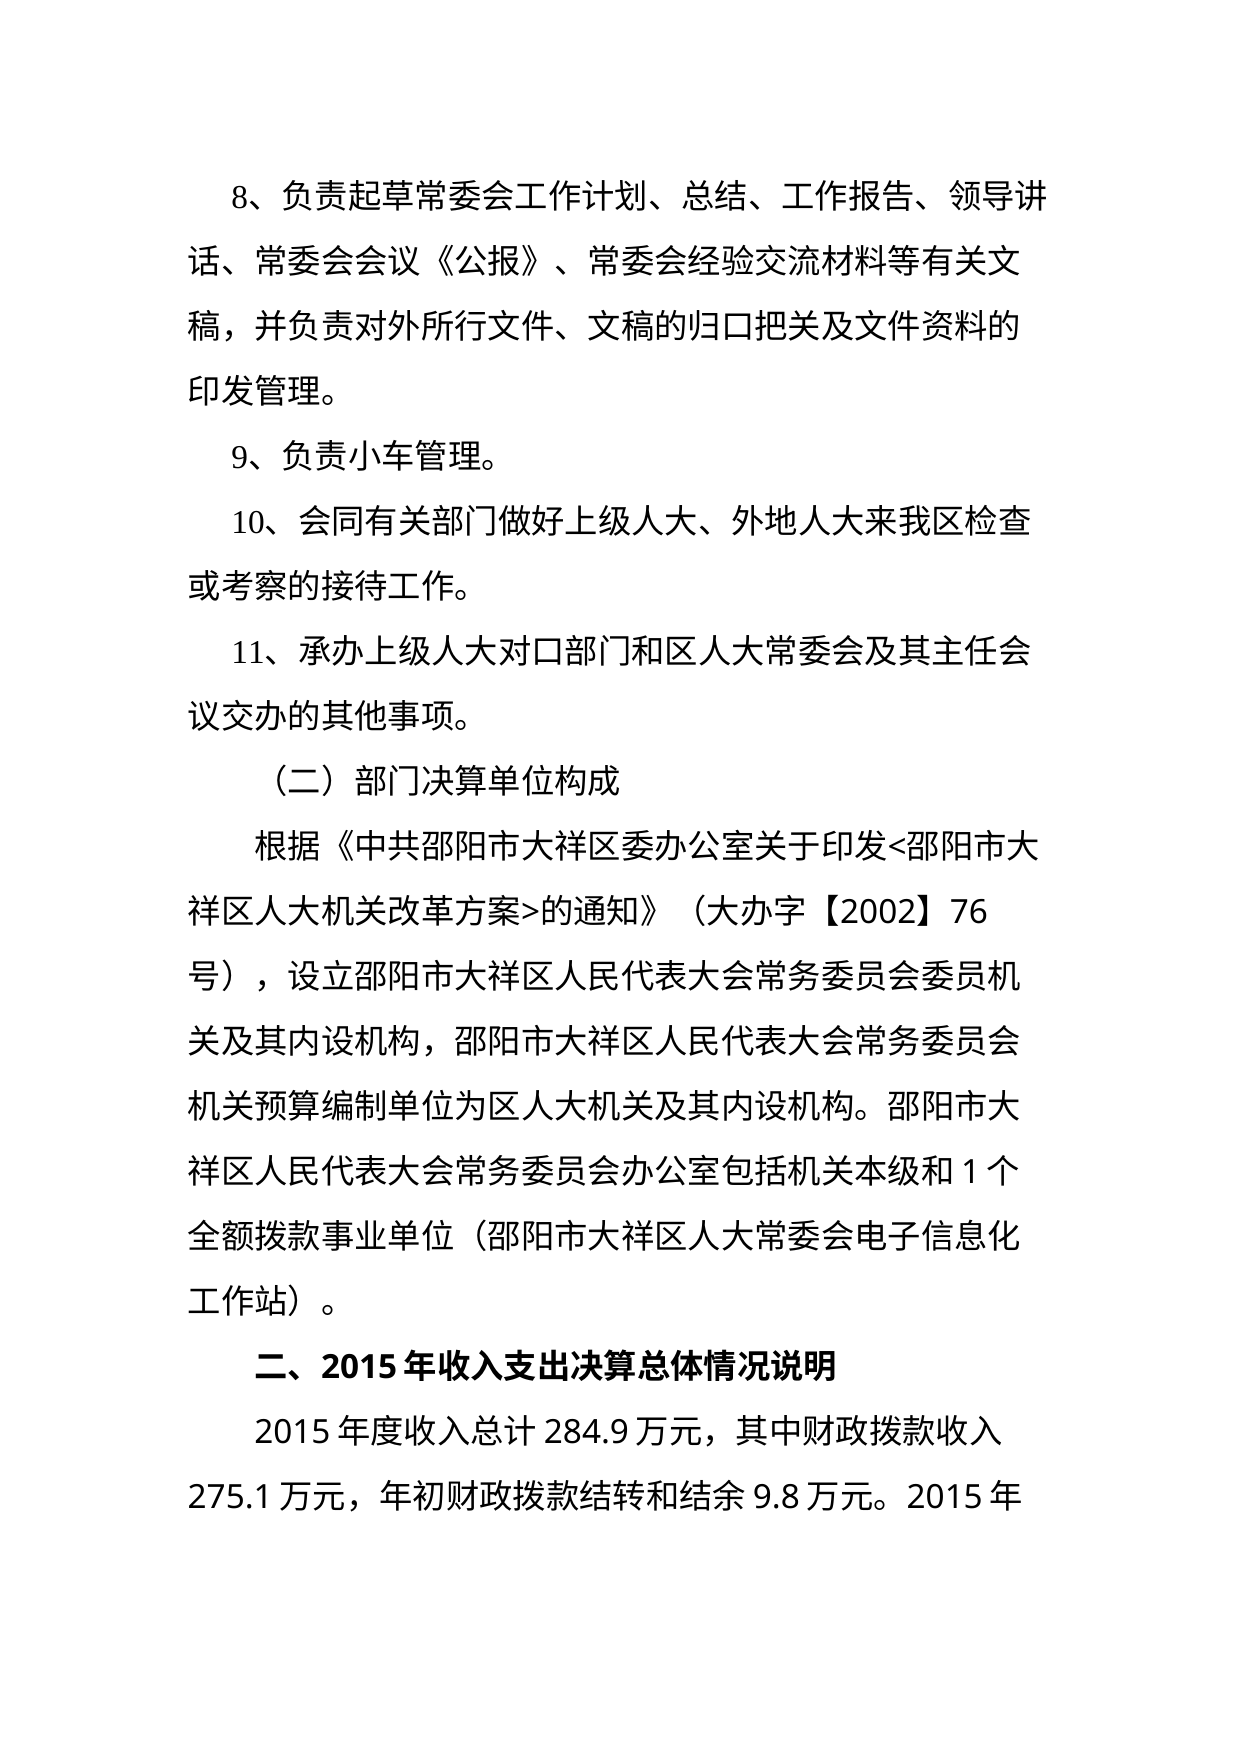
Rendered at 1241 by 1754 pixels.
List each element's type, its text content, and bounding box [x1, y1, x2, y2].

text 8、负责起草常委会工作计划、总结、工作报告、领导讲话、常委会会议《公报》、常委会经验交流材料等有关文稿，并负责对外所行文件、文稿的归口把关及文件资料的印发管理。 [187, 162, 1053, 422]
text 11、承办上级人大对口部门和区人大常委会及其主任会议交办的其他事项。 [187, 617, 1053, 747]
text （二）部门决算单位构成 [187, 747, 1053, 812]
text 9、负责小车管理。 [187, 422, 1053, 487]
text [187, 1397, 1053, 1527]
text 10、会同有关部门做好上级人大、外地人大来我区检查或考察的接待工作。 [187, 487, 1053, 617]
text 根据《中共邵阳市大祥区委办公室关于印发<邵阳市大祥区人大机关改革方案>的通知》（大办字【2002】76号），设立邵阳市大祥区人民代表大会常务委员会委员机关及其内设机构，邵阳市大祥区人民代表大会常务委员会机关预算编制单位为区人大机关及其内设机构。邵阳市大祥区人民代表大会常务委员会办公室包括机关本级和1个全额拨款事业单位（邵阳市大祥区人大常委会电子信息化工作站）。 二、2015年收入支出决算总体情况说明 [187, 812, 1053, 1397]
